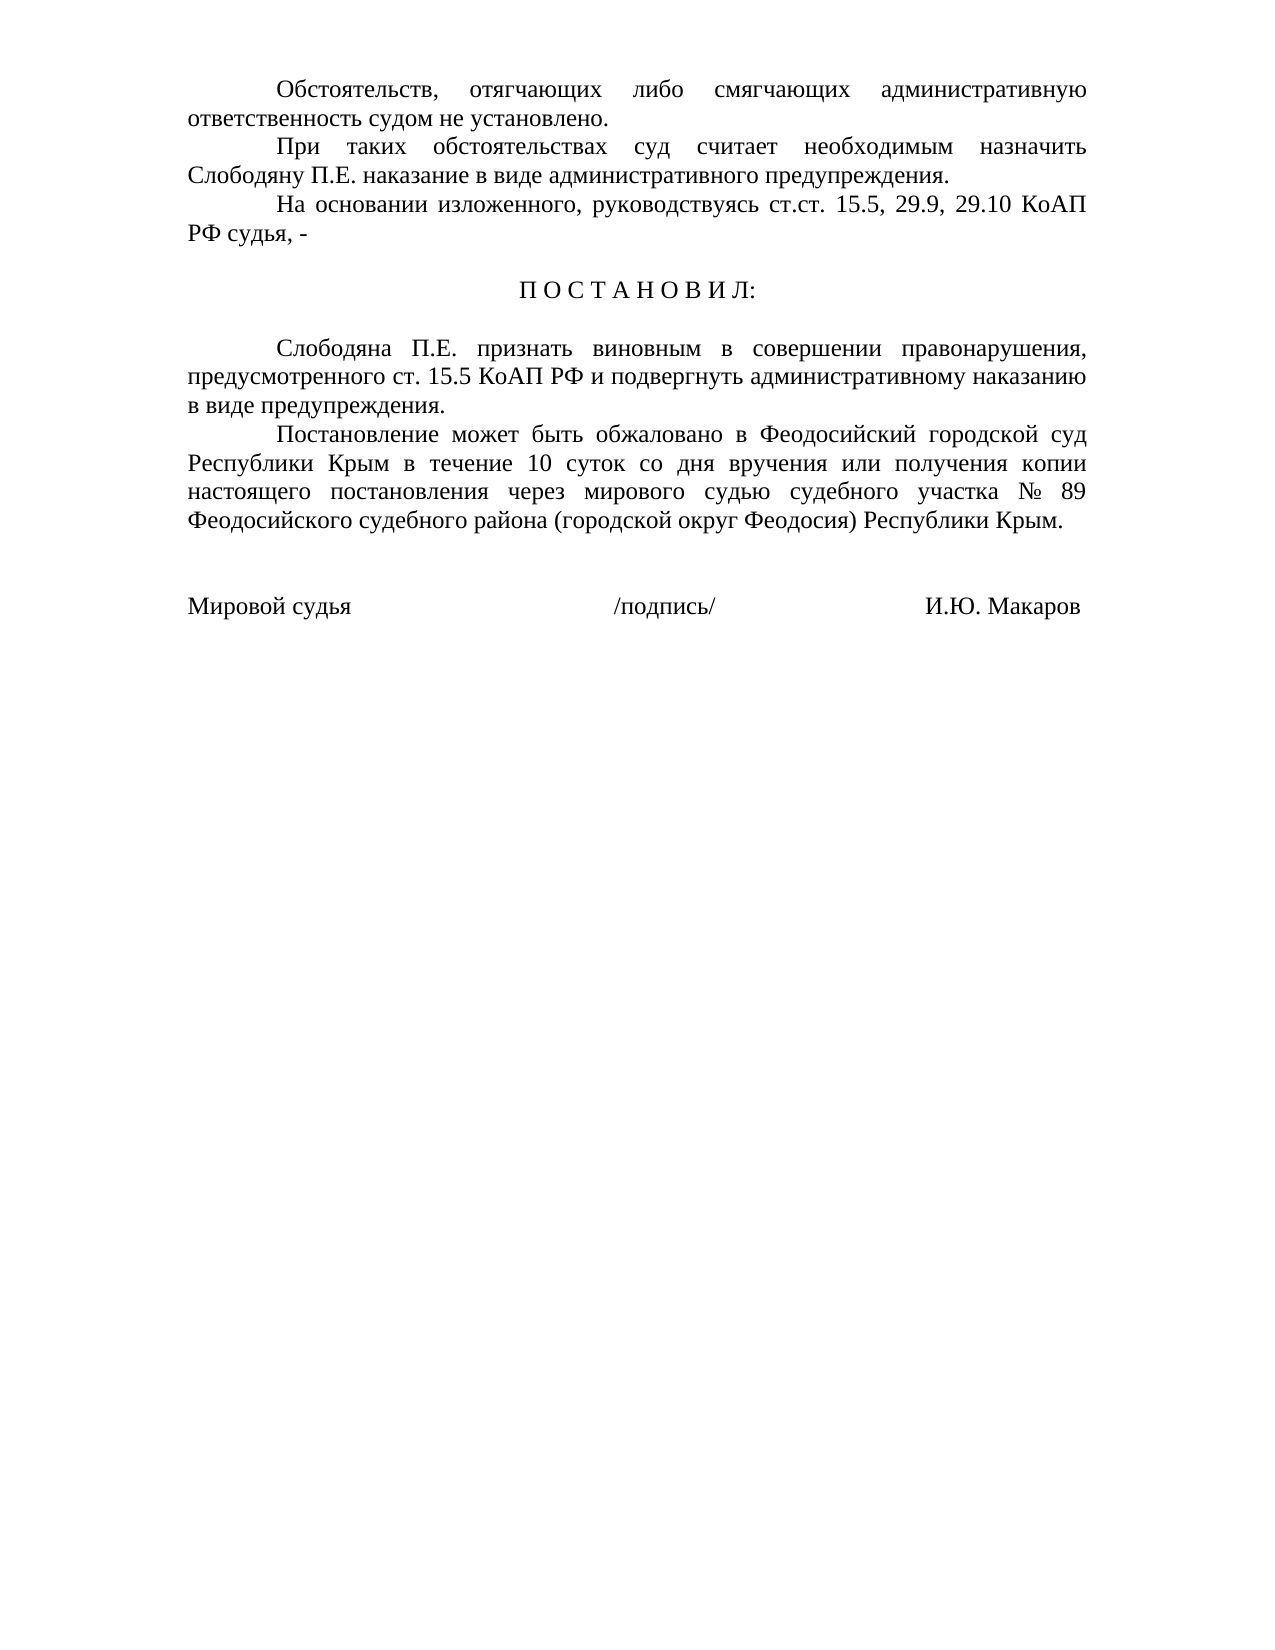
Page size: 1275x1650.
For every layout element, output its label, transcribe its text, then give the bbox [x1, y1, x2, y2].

text Мировой судья /подпись/ И.Ю. Макаров [187, 591, 1087, 620]
text При таких обстоятельствах суд считает необходимым назначить Слободяну П.Е. наказание в виде административного предупреждения. [187, 131, 1087, 189]
text Постановление может быть обжаловано в Феодосийский городской суд Республики Крым в течение 10 суток со дня вручения или получения копии настоящего постановления через мирового судью судебного участка № 89 Феодосийского судебного района (городской округ Феодосия) Республики Крым. [187, 419, 1087, 534]
text П О С Т А Н О В И Л: [187, 275, 1087, 304]
text На основании изложенного, руководствуясь ст.ст. 15.5, 29.9, 29.10 КоАП РФ судья, - [187, 189, 1087, 246]
text Слободяна П.Е. признать виновным в совершении правонарушения, предусмотренного ст. 15.5 КоАП РФ и подвергнуть административному наказанию в виде предупреждения. [187, 333, 1087, 419]
text Обстоятельств, отягчающих либо смягчающих административную ответственность судом не установлено. [187, 74, 1087, 131]
